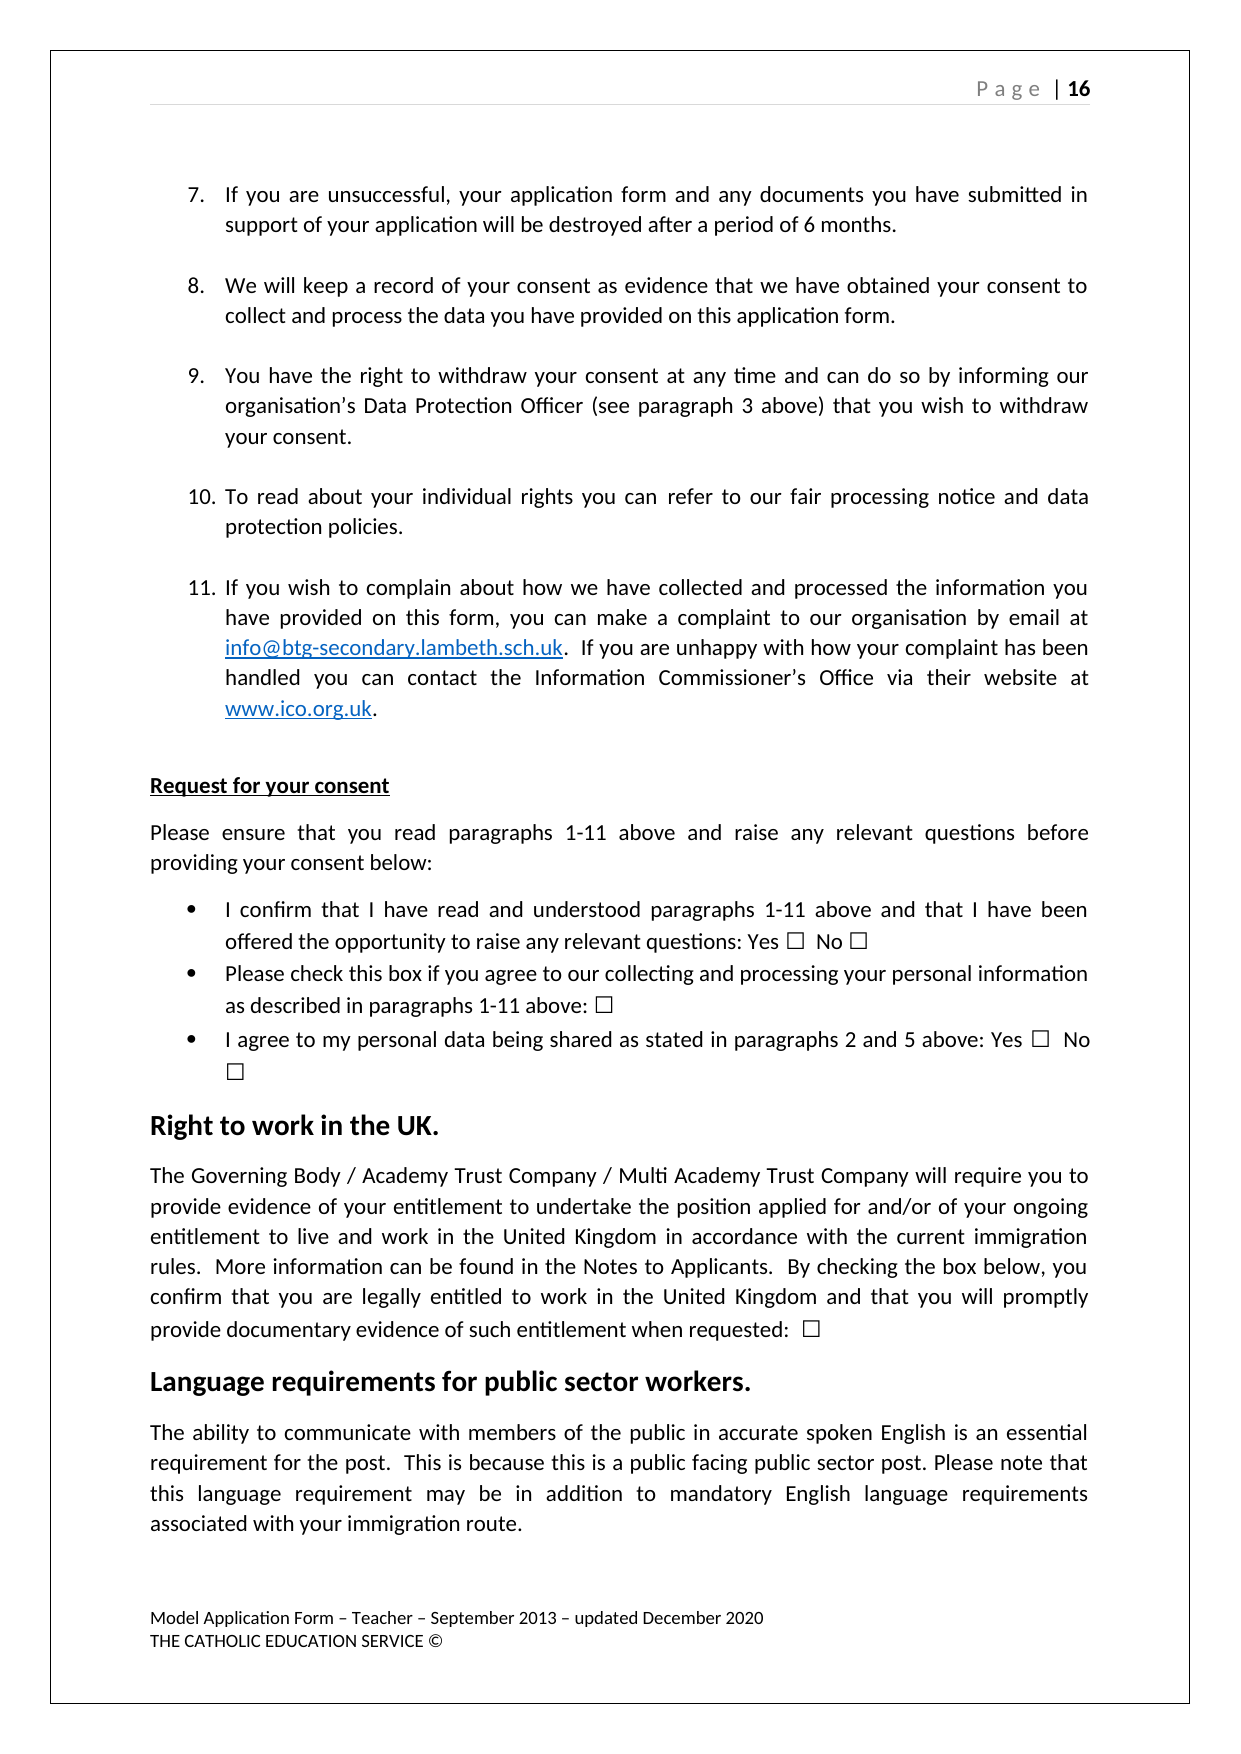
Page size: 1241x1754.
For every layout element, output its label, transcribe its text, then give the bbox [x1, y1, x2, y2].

list I agree to my personal data being shared as stated in paragraphs 2 and 5 above: Yes No [187, 1023, 1090, 1087]
list If you wish to complain about how we have collected and processed the information you have provided on this form, you can make a complaint to our organisation by email at info@btg-secondary.lambeth.sch.uk. If you are unhappy with how your complaint has been handled you can contact the Information Commissioner’s Office via their website at www.ico.org.uk. [187, 573, 1090, 722]
list If you are unsuccessful, your application form and any documents you have submitted in support of your application will be destroyed after a period of 6 months. [187, 180, 1090, 238]
text The Governing Body / Academy Trust Company / Multi Academy Trust Company will require you to provide evidence of your entitlement to undertake the position applied for and/or of your ongoing entitlement to live and work in the United Kingdom in accordance with the current immigration rules. More information can be found in the Notes to Applicants. By checking the box below, you confirm that you are legally entitled to work in the United Kingdom and that you will promptly provide documentary evidence of such entitlement when requested: [150, 1162, 1090, 1344]
list To read about your individual rights you can refer to our fair processing notice and data protection policies. [187, 482, 1090, 541]
list You have the right to withdraw your consent at any time and can do so by informing our organisation’s Data Protection Officer (see paragraph 3 above) that you wish to withdraw your consent. [187, 361, 1090, 450]
list Please check this box if you agree to our collecting and processing your personal information as described in paragraphs 1-11 above: [187, 959, 1090, 1020]
text The ability to communicate with members of the public in accurate spoken English is an essential requirement for the post. This is because this is a public facing public sector post. Please note that this language requirement may be in addition to mandatory English language requirements associated with your immigration route. [150, 1418, 1090, 1537]
list I confirm that I have read and understood paragraphs 1-11 above and that I have been offered the opportunity to raise any relevant questions: Yes No [187, 895, 1090, 956]
text Request for your consent [150, 771, 1090, 799]
text Right to work in the UK. [150, 1107, 1090, 1142]
list We will keep a record of your consent as evidence that we have obtained your consent to collect and process the data you have provided on this application form. [187, 271, 1090, 329]
text Language requirements for public sector workers. [150, 1363, 1090, 1399]
text Please ensure that you read paragraphs 1-11 above and raise any relevant questions before providing your consent below: [150, 818, 1090, 876]
